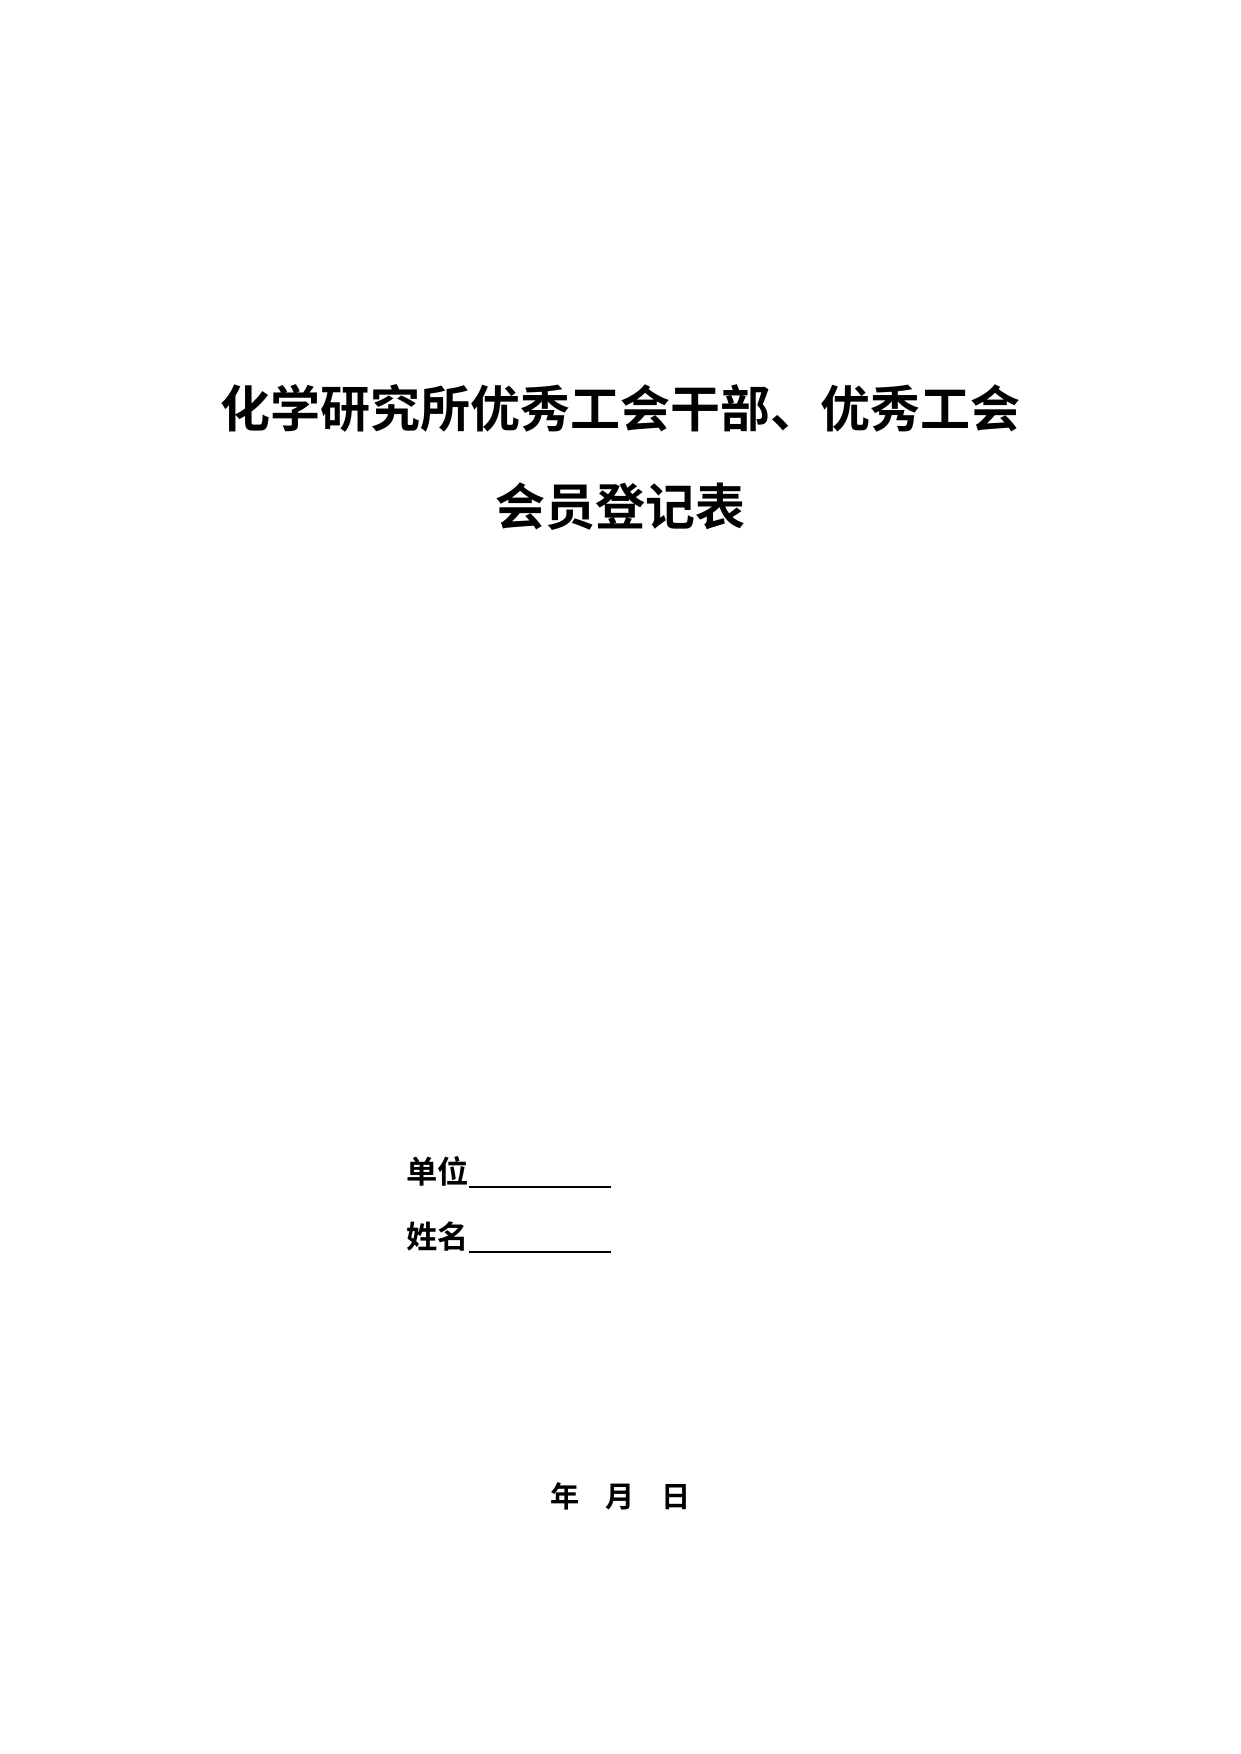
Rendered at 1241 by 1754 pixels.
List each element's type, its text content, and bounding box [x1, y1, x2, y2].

text 化学研究所优秀工会干部、优秀工会 [187, 357, 1053, 454]
text 会员登记表 [187, 454, 1053, 552]
text 单位 [187, 1137, 1053, 1202]
text 年 月 日 [187, 1462, 1053, 1527]
text 姓名 [187, 1202, 1053, 1267]
